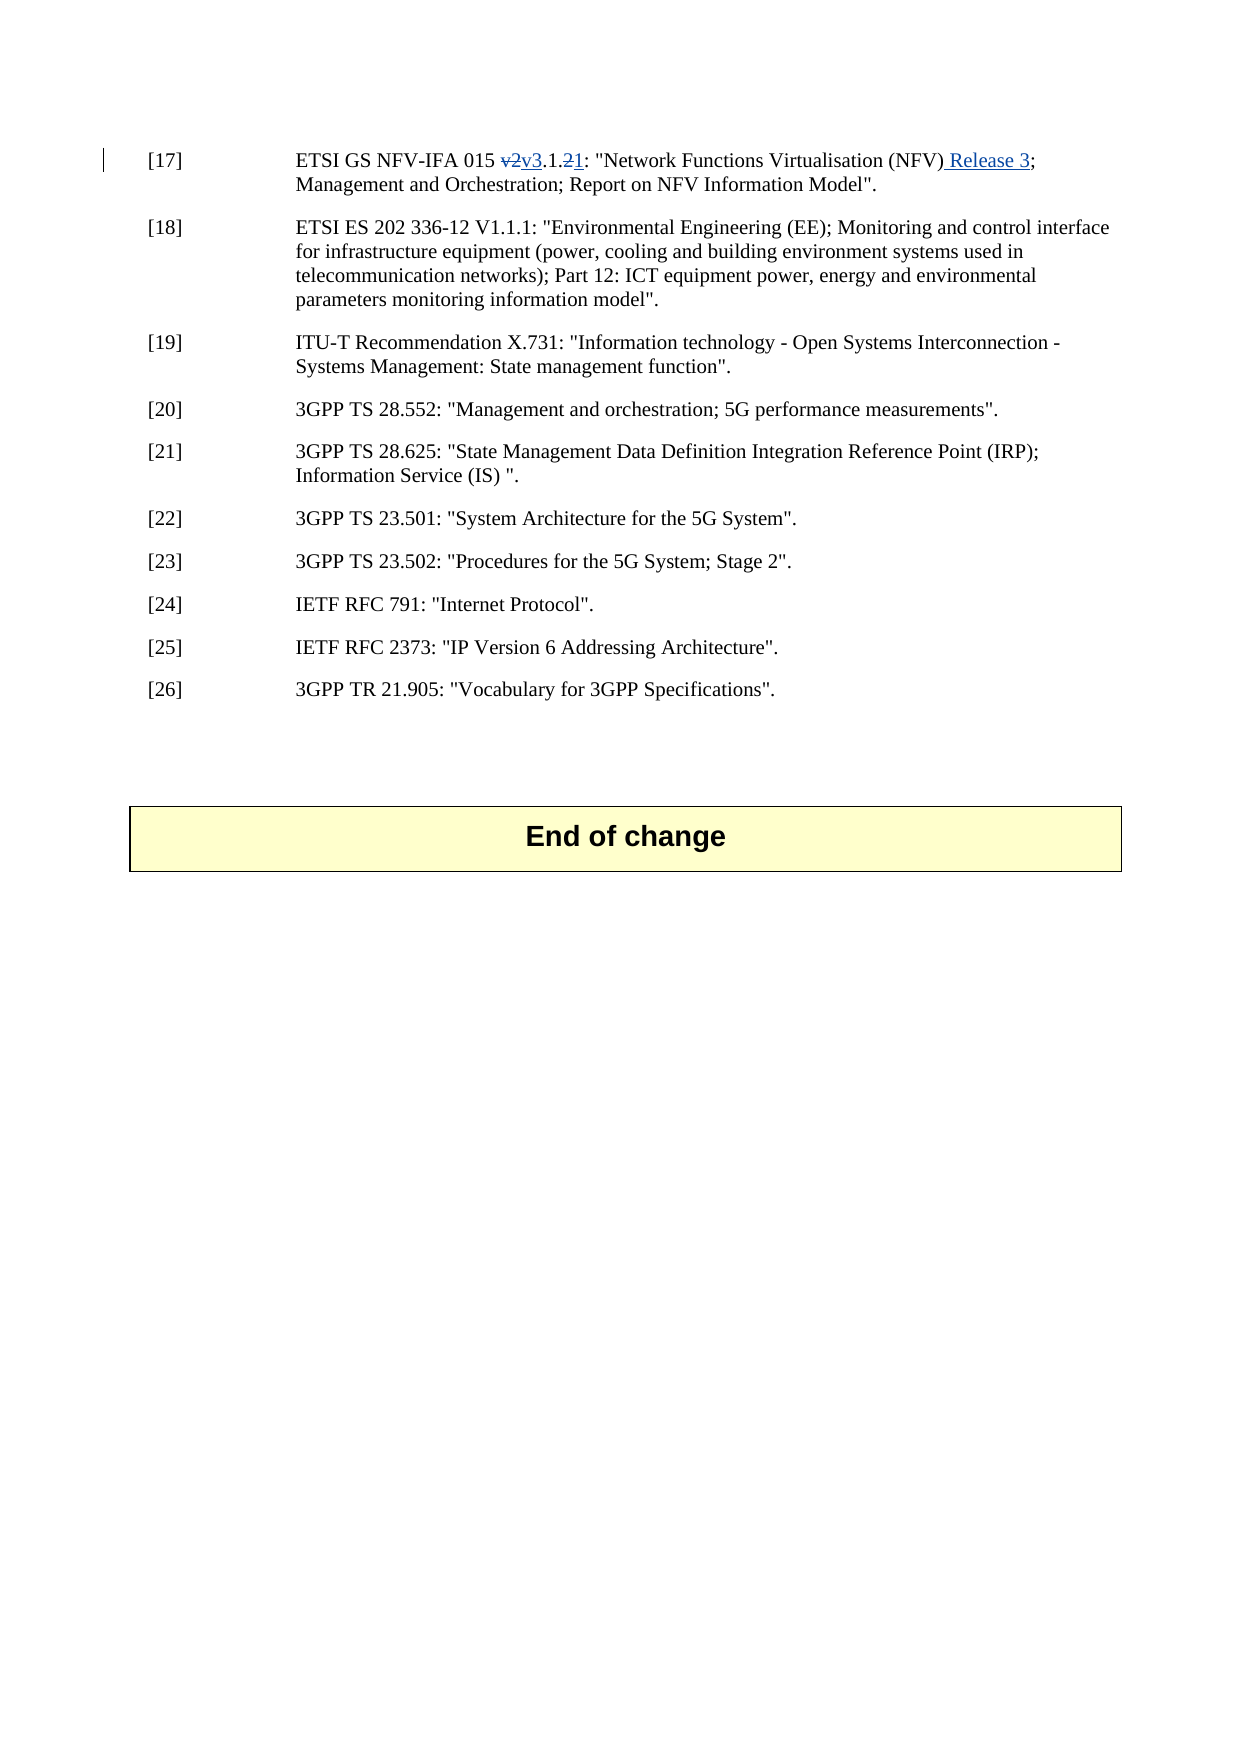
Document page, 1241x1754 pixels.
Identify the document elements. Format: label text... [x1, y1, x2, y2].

table_header End of change [131, 807, 1121, 871]
text [17] ETSI GS NFV-IFA 015 .1.: "Network Functions Virtualisation (NFV); Management and Orchestration; Report on NFV Information Model". [148, 148, 1122, 196]
text [25] IETF RFC 2373: "IP Version 6 Addressing Architecture". [148, 634, 1122, 659]
text [26] 3GPP TR 21.905: "Vocabulary for 3GPP Specifications". [148, 677, 1122, 701]
text [24] IETF RFC 791: "Internet Protocol". [148, 592, 1122, 616]
text [21] 3GPP TS 28.625: "State Management Data Definition Integration Reference Point (IRP); Information Service (IS) ". [148, 439, 1122, 487]
text [22] 3GPP TS 23.501: "System Architecture for the 5G System". [148, 506, 1122, 530]
text [20] 3GPP TS 28.552: "Management and orchestration; 5G performance measurements". [148, 396, 1122, 421]
text [23] 3GPP TS 23.502: "Procedures for the 5G System; Stage 2". [148, 549, 1122, 573]
text [19] ITU-T Recommendation X.731: "Information technology - Open Systems Interconnection - Systems Management: State management function". [148, 329, 1122, 378]
text [18] ETSI ES 202 336-12 V1.1.1: "Environmental Engineering (EE); Monitoring and control interface for infrastructure equipment (power, cooling and building environment systems used in telecommunication networks); Part 12: ICT equipment power, energy and environmental parameters monitoring information model". [148, 214, 1122, 311]
